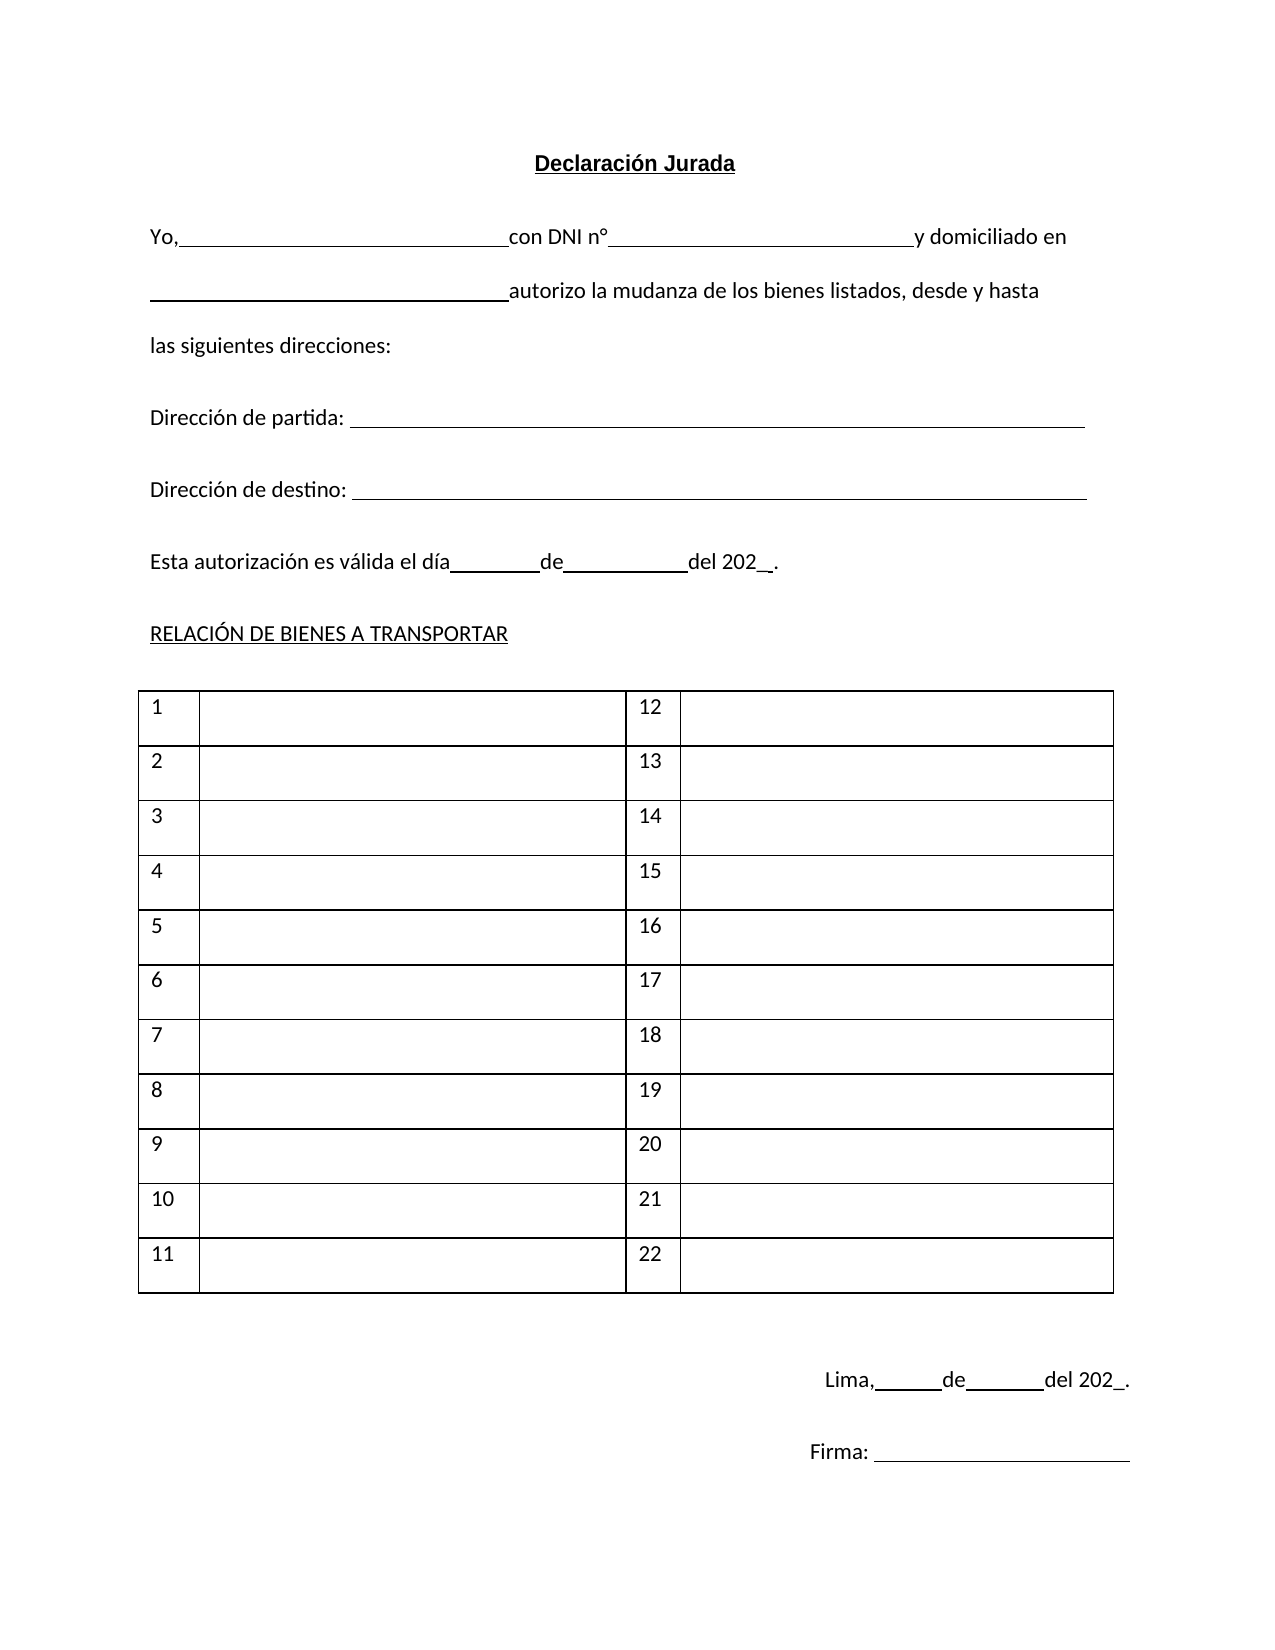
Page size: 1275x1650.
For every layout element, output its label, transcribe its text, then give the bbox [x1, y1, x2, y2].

table_cell 20 [627, 1130, 680, 1183]
table_cell [681, 747, 1113, 800]
table_cell [200, 1075, 625, 1128]
table_cell [200, 1130, 625, 1183]
title Declaración Jurada [532, 150, 737, 177]
table_cell [681, 1075, 1113, 1128]
table_cell 22 [627, 1239, 680, 1292]
table_cell 4 [139, 856, 199, 909]
table_cell 13 [627, 747, 680, 800]
table_cell 3 [139, 801, 199, 854]
table_cell [681, 1184, 1113, 1237]
text Dirección de partida: [150, 403, 1142, 431]
table_cell 14 [627, 801, 680, 854]
table_cell [681, 911, 1113, 964]
table_cell 6 [139, 966, 199, 1018]
table_cell [200, 1184, 625, 1237]
table_cell 18 [627, 1020, 680, 1073]
table_cell [681, 801, 1113, 854]
text Esta autorización es válida el día de del 202_ . RELACIÓN DE BIENES A TRANSPORTAR [150, 547, 785, 647]
table_cell [200, 1239, 625, 1292]
table_cell [200, 801, 625, 854]
table_cell 9 [139, 1130, 199, 1183]
table_cell [200, 966, 625, 1018]
table_cell [681, 1130, 1113, 1183]
table_cell 17 [627, 966, 680, 1018]
text Dirección de destino: [150, 475, 1142, 503]
table_header 1 [139, 692, 199, 745]
table_cell 10 [139, 1184, 199, 1237]
table_header [200, 692, 625, 745]
text autorizo la mudanza de los bienes listados, desde y hasta las siguientes direcciones: [150, 277, 1069, 359]
table_header [681, 692, 1113, 745]
table_cell [681, 966, 1113, 1018]
table_cell [200, 911, 625, 964]
table_cell 2 [139, 747, 199, 800]
table_cell 11 [139, 1239, 199, 1292]
table_cell 7 [139, 1020, 199, 1073]
table_cell [681, 856, 1113, 909]
text Yo, con DNI n° y domiciliado en [150, 222, 1142, 250]
table_cell 19 [627, 1075, 680, 1128]
table_cell 15 [627, 856, 680, 909]
table_cell [200, 1020, 625, 1073]
table_cell [681, 1239, 1113, 1292]
text Lima, de del 202_. Firma: [808, 1365, 1130, 1465]
table_cell [200, 856, 625, 909]
table_cell 16 [627, 911, 680, 964]
table_header 12 [627, 692, 680, 745]
table_cell 8 [139, 1075, 199, 1128]
table_cell 21 [627, 1184, 680, 1237]
table_cell 5 [139, 911, 199, 964]
table_cell [681, 1020, 1113, 1073]
table_cell [200, 747, 625, 800]
